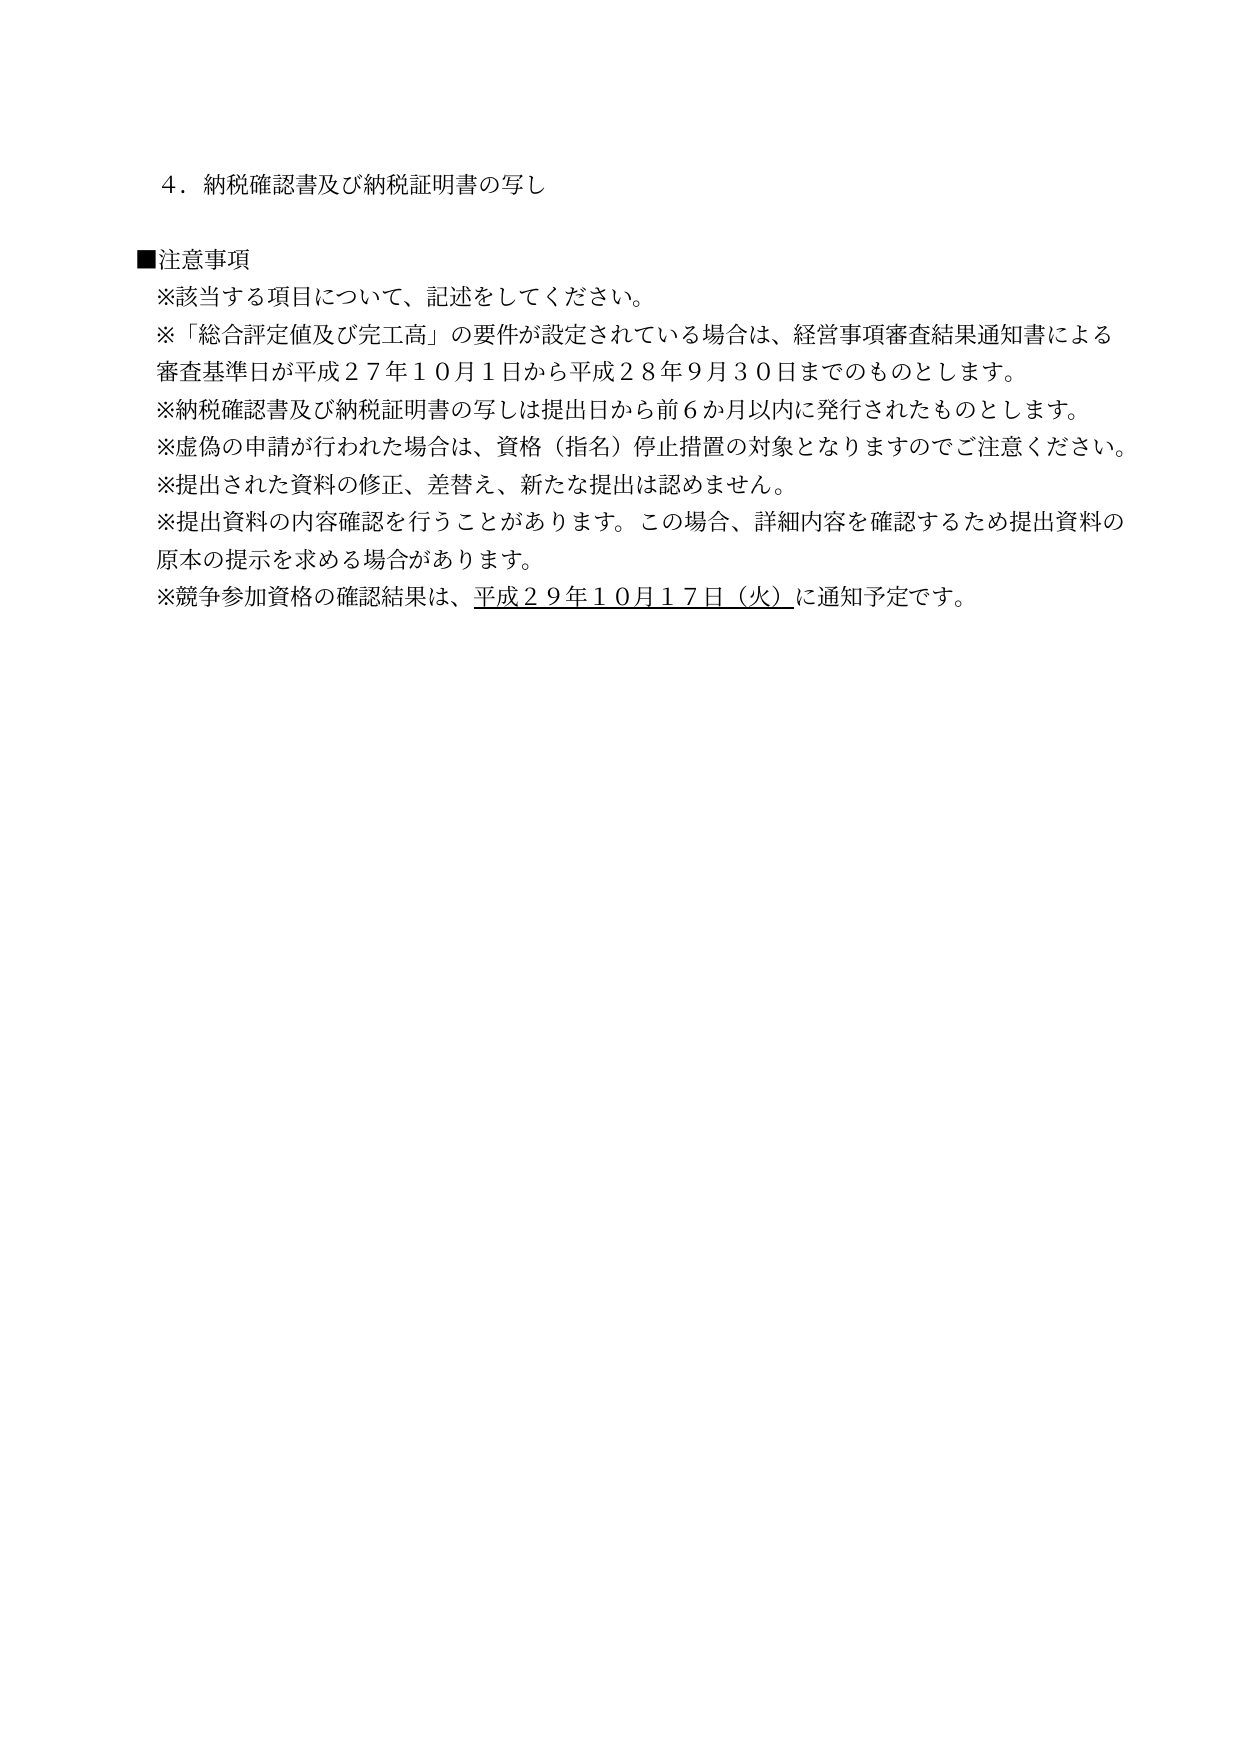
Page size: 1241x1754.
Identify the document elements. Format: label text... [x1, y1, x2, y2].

text ※提出された資料の修正、差替え、新たな提出は認めません。 [157, 464, 1128, 502]
text ※「総合評定値及び完工高」の要件が設定されている場合は、経営事項審査結果通知書による審査基準日が平成２７年１０月１日から平成２８年９月３０日までのものとします。 [156, 314, 1128, 389]
text ※競争参加資格の確認結果は、平成２９年１０月１７日（火）に通知予定です。 [157, 577, 1128, 614]
text ※該当する項目について、記述をしてください。 [157, 277, 1128, 314]
text ■注意事項 [112, 239, 1128, 277]
list 納税確認書及び納税証明書の写し [157, 164, 1128, 202]
text ※提出資料の内容確認を行うことがあります。この場合、詳細内容を確認するため提出資料の原本の提示を求める場合があります。 [157, 502, 1128, 577]
text ※虚偽の申請が行われた場合は、資格（指名）停止措置の対象となりますのでご注意ください。 [157, 427, 1128, 464]
text ※納税確認書及び納税証明書の写しは提出日から前６か月以内に発行されたものとします。 [156, 389, 1128, 427]
